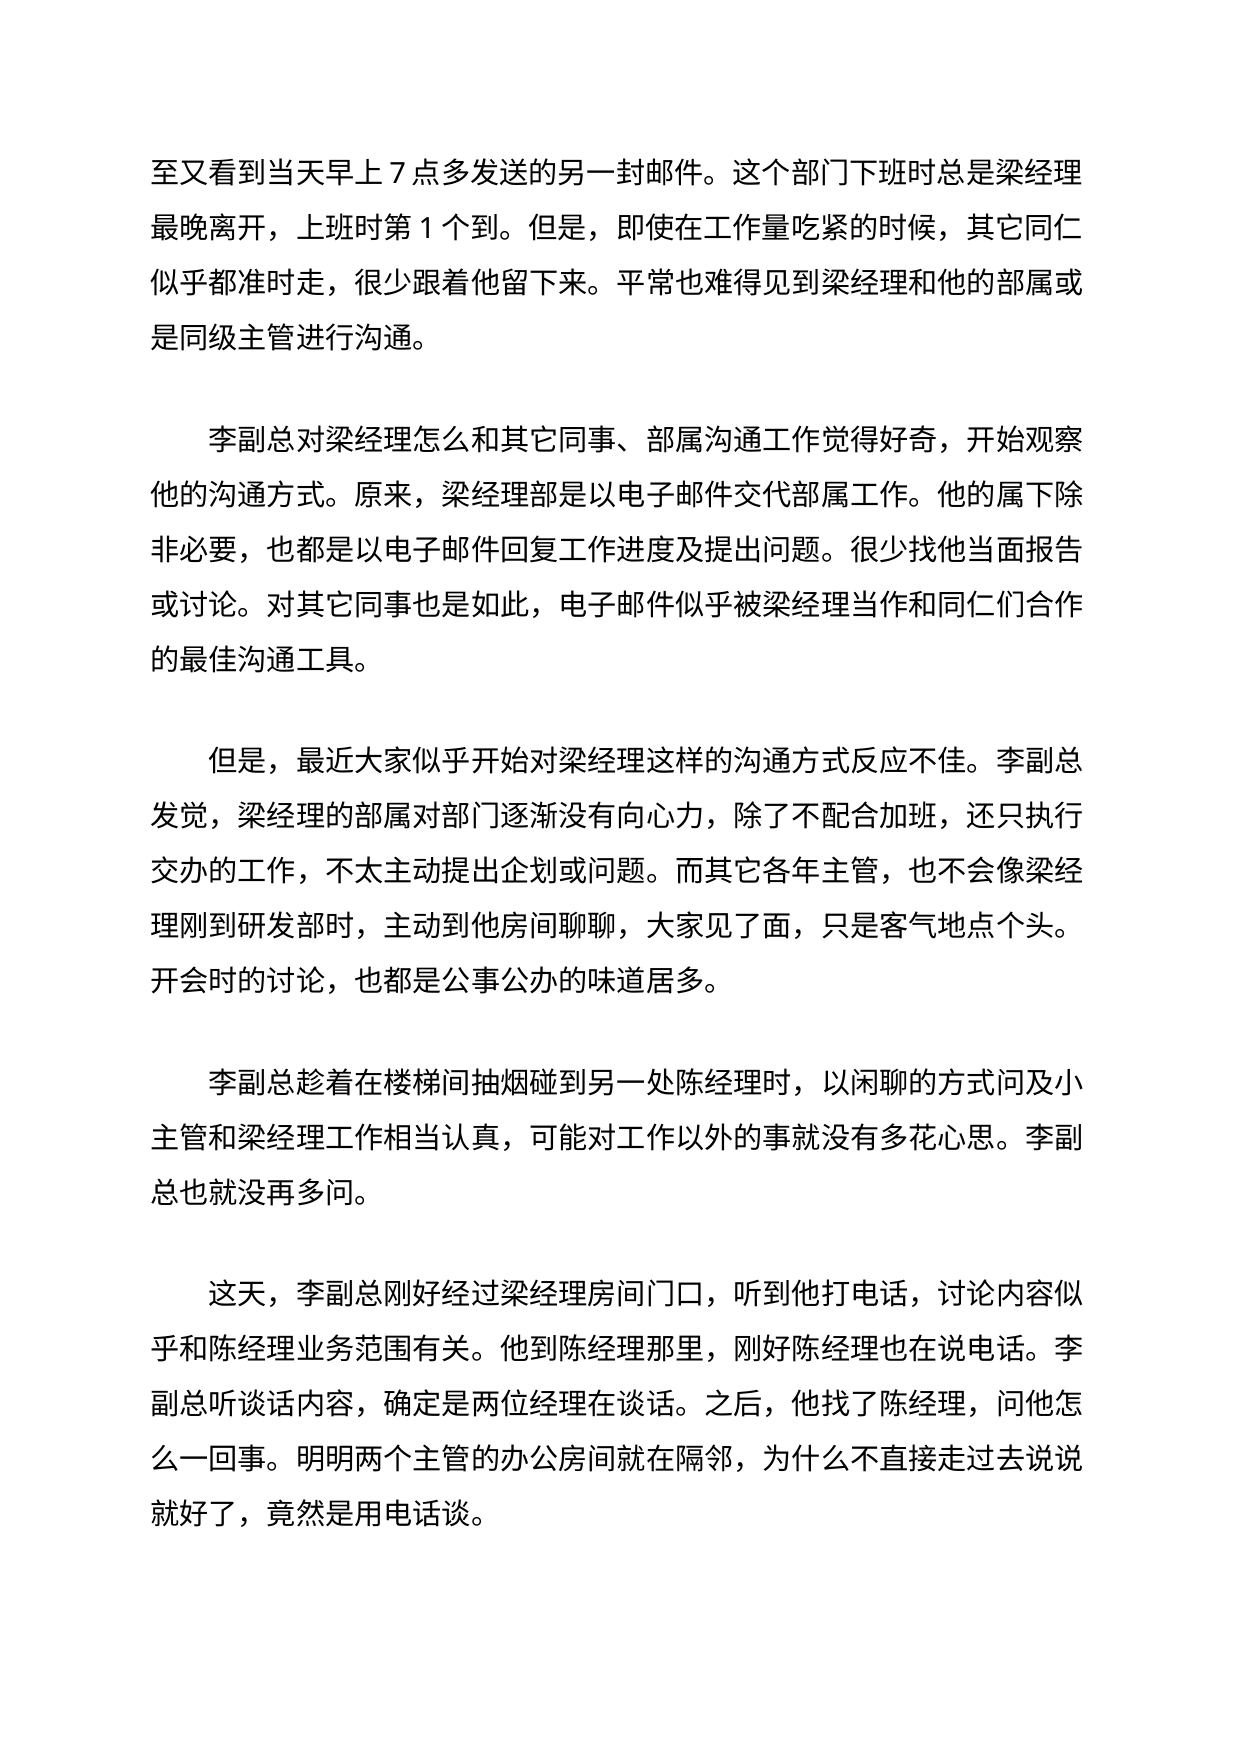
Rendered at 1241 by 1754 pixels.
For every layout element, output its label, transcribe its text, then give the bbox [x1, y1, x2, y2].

text 但是，最近大家似乎开始对梁经理这样的沟通方式反应不佳。李副总发觉，梁经理的部属对部门逐渐没有向心力，除了不配合加班，还只执行交办的工作，不太主动提出企划或问题。而其它各年主管，也不会像梁经理刚到研发部时，主动到他房间聊聊，大家见了面，只是客气地点个头。开会时的讨论，也都是公事公办的味道居多。 [150, 738, 1090, 1000]
text 李副总对梁经理怎么和其它同事、部属沟通工作觉得好奇，开始观察他的沟通方式。原来，梁经理部是以电子邮件交代部属工作。他的属下除非必要，也都是以电子邮件回复工作进度及提出问题。很少找他当面报告或讨论。对其它同事也是如此，电子邮件似乎被梁经理当作和同仁们合作的最佳沟通工具。 [150, 417, 1090, 678]
text 这天，李副总刚好经过梁经理房间门口，听到他打电话，讨论内容似乎和陈经理业务范围有关。他到陈经理那里，刚好陈经理也在说电话。李副总听谈话内容，确定是两位经理在谈话。之后，他找了陈经理，问他怎么一回事。明明两个主管的办公房间就在隔邻，为什么不直接走过去说说就好了，竟然是用电话谈。 [150, 1271, 1090, 1533]
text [150, 150, 1090, 357]
text 李副总趁着在楼梯间抽烟碰到另一处陈经理时，以闲聊的方式问及小主管和梁经理工作相当认真，可能对工作以外的事就没有多花心思。李副总也就没再多问。 [150, 1059, 1090, 1211]
